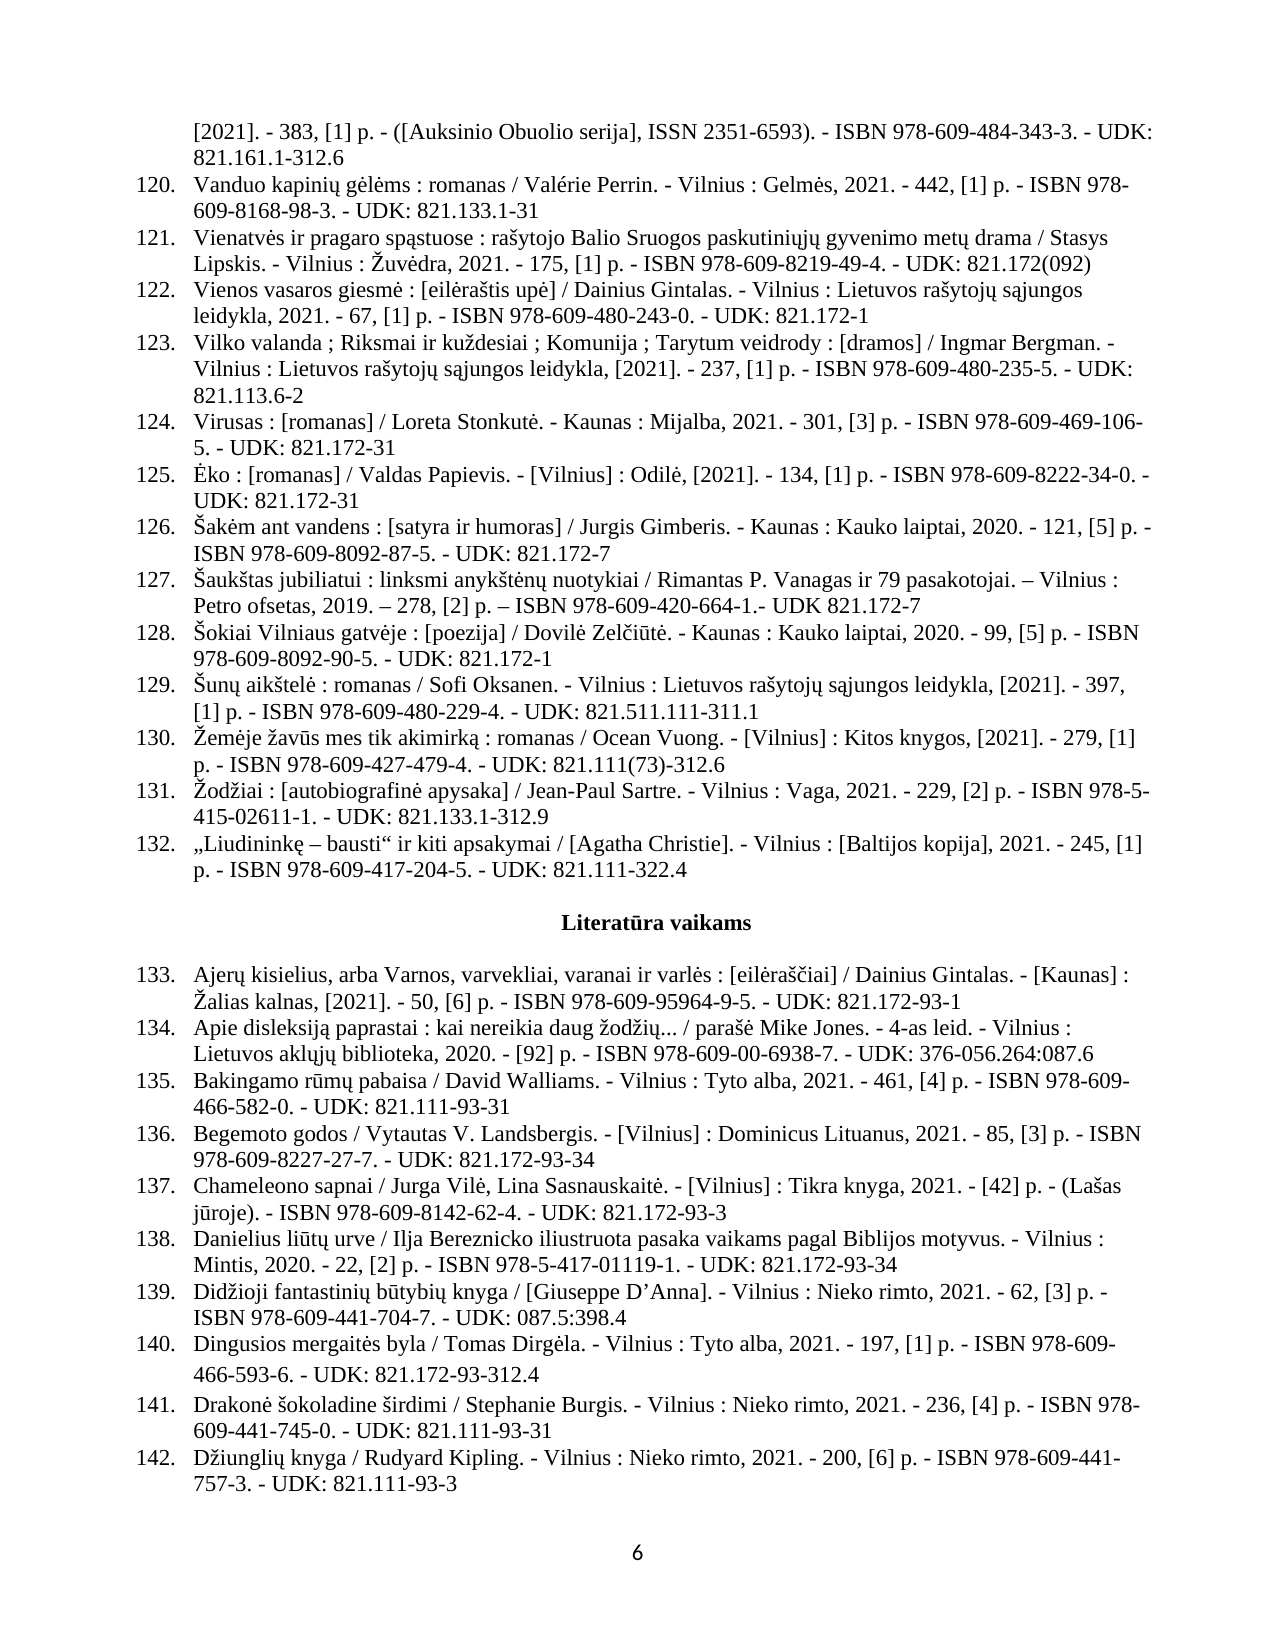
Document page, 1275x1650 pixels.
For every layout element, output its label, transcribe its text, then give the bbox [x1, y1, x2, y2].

list Didžioji fantastinių būtybių knyga / [Giuseppe D’Anna]. - Vilnius : Nieko rimto, 2021. - 62, [3] p. - ISBN 978-609-441-704-7. - UDK: 087.5:398.4 [156, 1278, 1157, 1330]
list Virusas : [romanas] / Loreta Stonkutė. - Kaunas : Mijalba, 2021. - 301, [3] p. - ISBN 978-609-469-106-5. - UDK: 821.172-31 [156, 408, 1157, 461]
list Drakonė šokoladine širdimi / Stephanie Burgis. - Vilnius : Nieko rimto, 2021. - 236, [4] p. - ISBN 978-609-441-745-0. - UDK: 821.111-93-31 [156, 1391, 1157, 1443]
list Šunų aikštelė : romanas / Sofi Oksanen. - Vilnius : Lietuvos rašytojų sąjungos leidykla, [2021]. - 397, [1] p. - ISBN 978-609-480-229-4. - UDK: 821.511.111-311.1 [156, 672, 1157, 724]
list Žodžiai : [autobiografinė apysaka] / Jean-Paul Sartre. - Vilnius : Vaga, 2021. - 229, [2] p. - ISBN 978-5-415-02611-1. - UDK: 821.133.1-312.9 [156, 777, 1157, 830]
list Vienos vasaros giesmė : [eilėraštis upė] / Dainius Gintalas. - Vilnius : Lietuvos rašytojų sąjungos leidykla, 2021. - 67, [1] p. - ISBN 978-609-480-243-0. - UDK: 821.172-1 [156, 276, 1157, 329]
list Chameleono sapnai / Jurga Vilė, Lina Sasnauskaitė. - [Vilnius] : Tikra knyga, 2021. - [42] p. - (Lašas jūroje). - ISBN 978-609-8142-62-4. - UDK: 821.172-93-3 [156, 1172, 1157, 1225]
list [156, 118, 1157, 171]
list Šakėm ant vandens : [satyra ir humoras] / Jurgis Gimberis. - Kaunas : Kauko laiptai, 2020. - 121, [5] p. - ISBN 978-609-8092-87-5. - UDK: 821.172-7 [156, 513, 1157, 566]
list Ajerų kisielius, arba Varnos, varvekliai, varanai ir varlės : [eilėraščiai] / Dainius Gintalas. - [Kaunas] : Žalias kalnas, [2021]. - 50, [6] p. - ISBN 978-609-95964-9-5. - UDK: 821.172-93-1 [156, 961, 1157, 1014]
list Vienatvės ir pragaro spąstuose : rašytojo Balio Sruogos paskutiniųjų gyvenimo metų drama / Stasys Lipskis. - Vilnius : Žuvėdra, 2021. - 175, [1] p. - ISBN 978-609-8219-49-4. - UDK: 821.172(092) [156, 223, 1157, 276]
list Apie disleksiją paprastai : kai nereikia daug žodžių... / parašė Mike Jones. - 4-as leid. - Vilnius : Lietuvos aklųjų biblioteka, 2020. - [92] p. - ISBN 978-609-00-6938-7. - UDK: 376-056.264:087.6 [156, 1014, 1157, 1067]
list Danielius liūtų urve / Ilja Bereznicko iliustruota pasaka vaikams pagal Biblijos motyvus. - Vilnius : Mintis, 2020. - 22, [2] p. - ISBN 978-5-417-01119-1. - UDK: 821.172-93-34 [156, 1225, 1157, 1278]
list Dingusios mergaitės byla / Tomas Dirgėla. - Vilnius : Tyto alba, 2021. - 197, [1] p. - ISBN 978-609-466-593-6. - UDK: 821.172-93-312.4 [156, 1330, 1157, 1387]
list Žemėje žavūs mes tik akimirką : romanas / Ocean Vuong. - [Vilnius] : Kitos knygos, [2021]. - 279, [1] p. - ISBN 978-609-427-479-4. - UDK: 821.111(73)-312.6 [156, 724, 1157, 777]
text Literatūra vaikams [156, 909, 1157, 935]
list Šaukštas jubiliatui : linksmi anykštėnų nuotykiai / Rimantas P. Vanagas ir 79 pasakotojai. – Vilnius : Petro ofsetas, 2019. – 278, [2] p. – ISBN 978-609-420-664-1.- UDK 821.172-7 [156, 566, 1157, 619]
list Džiunglių knyga / Rudyard Kipling. - Vilnius : Nieko rimto, 2021. - 200, [6] p. - ISBN 978-609-441-757-3. - UDK: 821.111-93-3 [156, 1443, 1157, 1496]
list Šokiai Vilniaus gatvėje : [poezija] / Dovilė Zelčiūtė. - Kaunas : Kauko laiptai, 2020. - 99, [5] p. - ISBN 978-609-8092-90-5. - UDK: 821.172-1 [156, 619, 1157, 672]
list Vilko valanda ; Riksmai ir kuždesiai ; Komunija ; Tarytum veidrody : [dramos] / Ingmar Bergman. - Vilnius : Lietuvos rašytojų sąjungos leidykla, [2021]. - 237, [1] p. - ISBN 978-609-480-235-5. - UDK: 821.113.6-2 [156, 329, 1157, 408]
list Begemoto godos / Vytautas V. Landsbergis. - [Vilnius] : Dominicus Lituanus, 2021. - 85, [3] p. - ISBN 978-609-8227-27-7. - UDK: 821.172-93-34 [156, 1119, 1157, 1172]
list Bakingamo rūmų pabaisa / David Walliams. - Vilnius : Tyto alba, 2021. - 461, [4] p. - ISBN 978-609-466-582-0. - UDK: 821.111-93-31 [156, 1067, 1157, 1119]
list „Liudininkę – bausti“ ir kiti apsakymai / [Agatha Christie]. - Vilnius : [Baltijos kopija], 2021. - 245, [1] p. - ISBN 978-609-417-204-5. - UDK: 821.111-322.4 [156, 830, 1157, 882]
list Vanduo kapinių gėlėms : romanas / Valérie Perrin. - Vilnius : Gelmės, 2021. - 442, [1] p. - ISBN 978-609-8168-98-3. - UDK: 821.133.1-31 [156, 171, 1157, 223]
list Ėko : [romanas] / Valdas Papievis. - [Vilnius] : Odilė, [2021]. - 134, [1] p. - ISBN 978-609-8222-34-0. - UDK: 821.172-31 [156, 461, 1157, 513]
